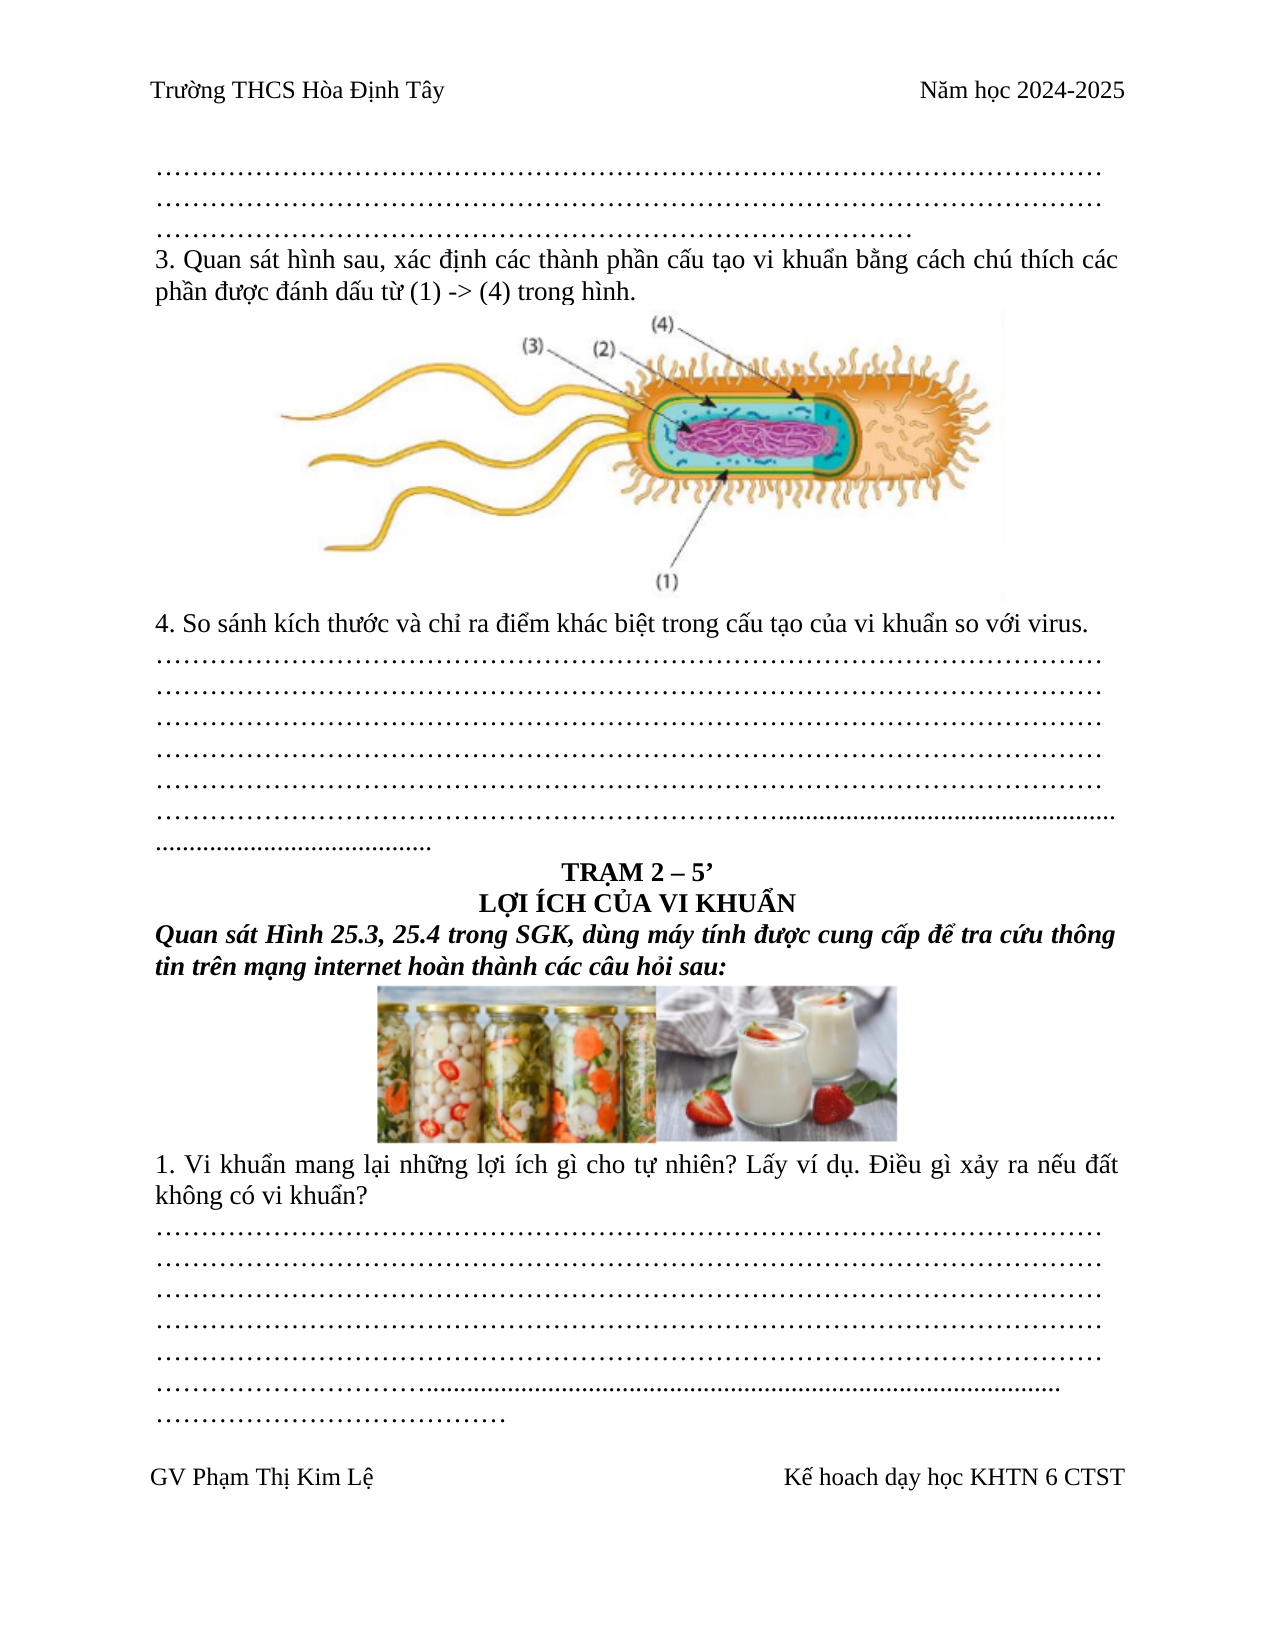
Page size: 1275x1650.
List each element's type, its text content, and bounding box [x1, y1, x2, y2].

text 1. Vi khuẩn mang lại những lợi ích gì cho tự nhiên? Lấy ví dụ. Điều gì xảy ra nếu đất không có vi khuẩn? [155, 1148, 1120, 1210]
text 4. So sánh kích thước và chỉ ra điểm khác biệt trong cấu tạo của vi khuẩn so với virus. [155, 607, 1120, 638]
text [155, 150, 1120, 243]
text ……………………………………………………………………………………………………………………………………………………………………………………………………………………………………………………………………………………………………………………………………………………………………………………………………………………………………………………………………………………………………………..............................................................................................………………………………… [155, 1210, 1120, 1428]
picture [270, 305, 1005, 607]
text LỢI ÍCH CỦA VI KHUẨN [155, 887, 1120, 918]
text Quan sát Hình 25.3, 25.4 trong SGK, dùng máy tính được cung cấp để tra cứu thông tin trên mạng internet hoàn thành các câu hỏi sau: [155, 918, 1120, 981]
text 3. Quan sát hình sau, xác định các thành phần cấu tạo vi khuẩn bằng cách chú thích các phần được đánh dấu từ (1) -> (4) trong hình. [155, 243, 1120, 306]
picture [373, 980, 902, 1148]
text ………………………………………………………………………………………………………………………………………………………………………………………………………………………………………………………………………………………………………………………………………………………………………………………………………………………………………………………………………………………………………………………………………………........................................................................................... [155, 638, 1120, 856]
text TRẠM 2 – 5’ [155, 856, 1120, 887]
